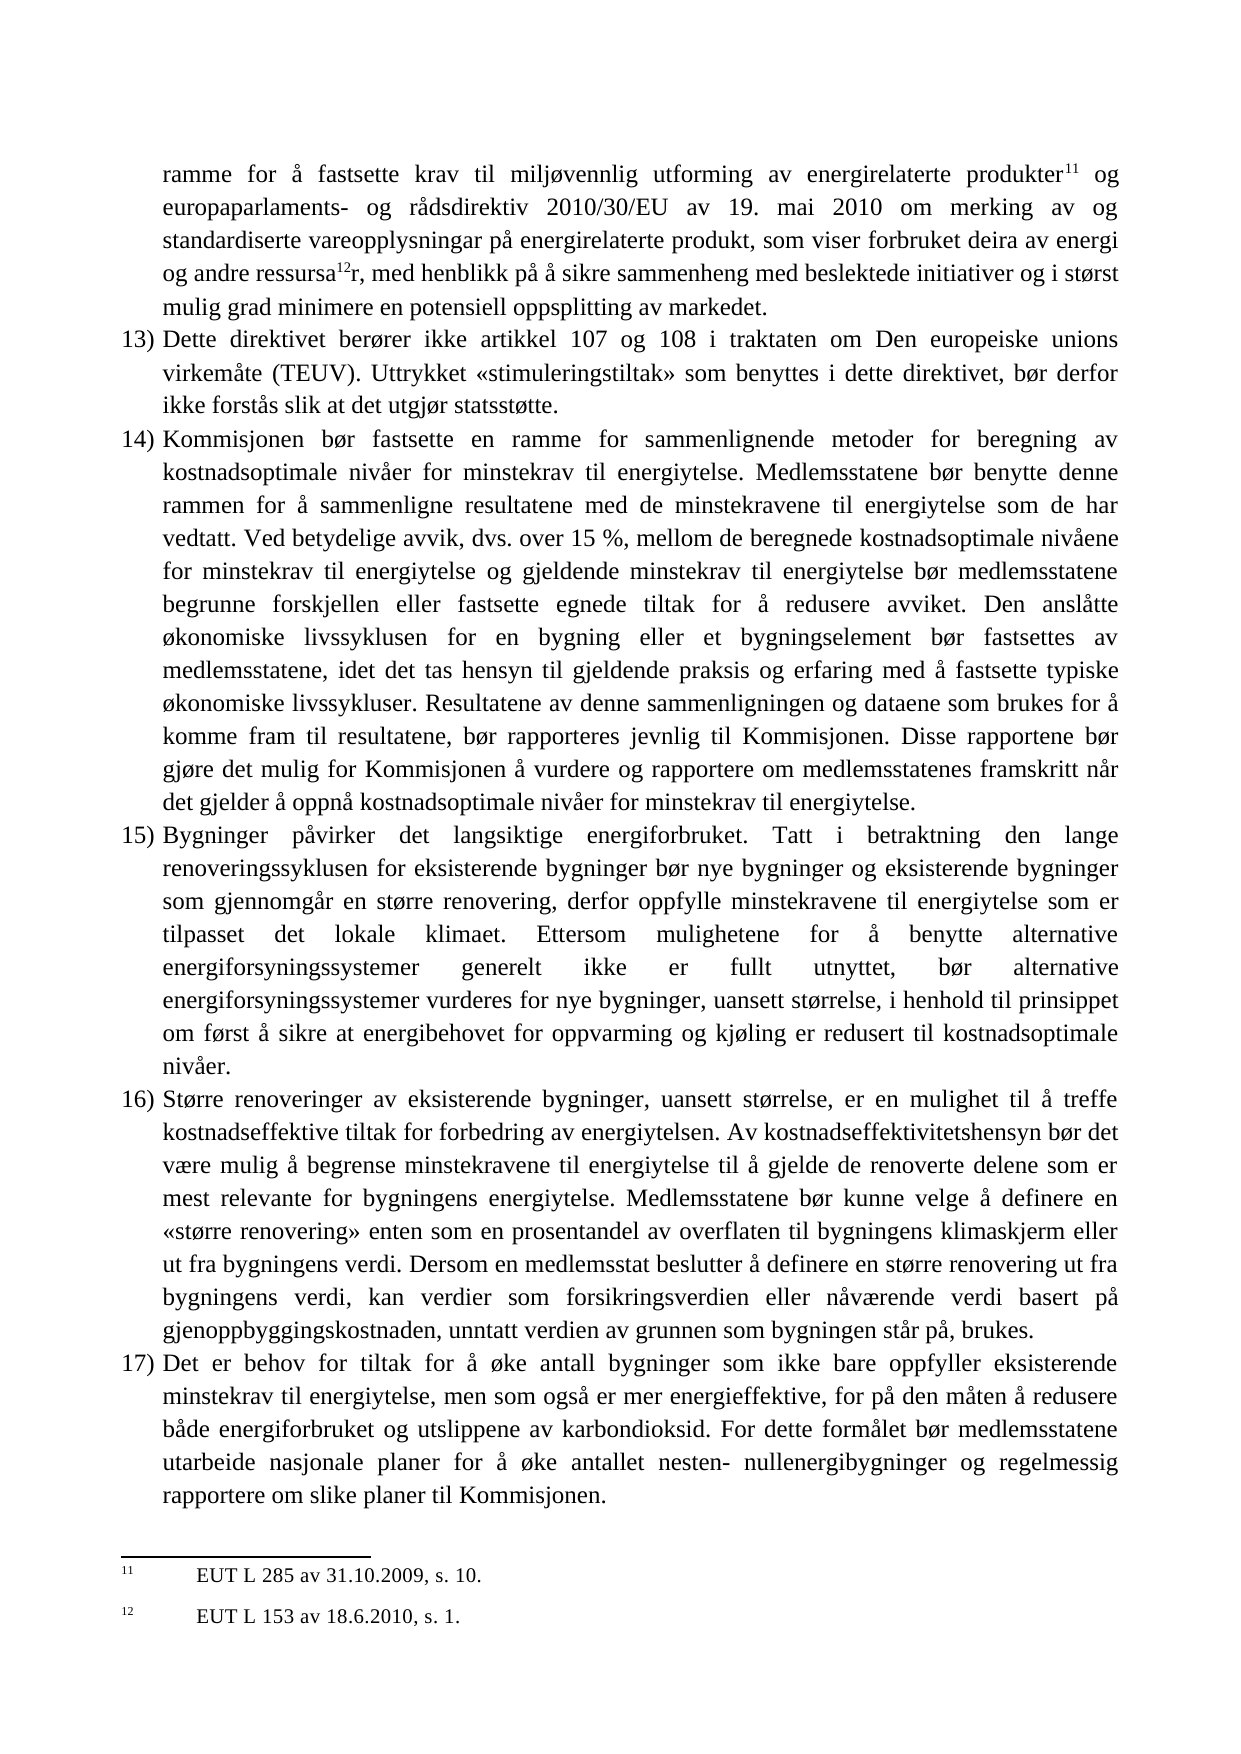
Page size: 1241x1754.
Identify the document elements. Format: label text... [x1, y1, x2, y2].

list 15) Bygninger påvirker det langsiktige energiforbruket. Tatt i betraktning den lange renoveringssyklusen for eksisterende bygninger bør nye bygninger og eksisterende bygninger som gjennomgår en større renovering, derfor oppfylle minstekravene til energiytelse som er tilpasset det lokale klimaet. Ettersom mulighetene for å benytte alternative energiforsyningssystemer generelt ikke er fullt utnyttet, bør alternative energiforsyningssystemer vurderes for nye bygninger, uansett størrelse, i henhold til prinsippet om først å sikre at energibehovet for oppvarming og kjøling er redusert til kostnadsoptimale nivåer. [121, 820, 1119, 1080]
list 13) Dette direktivet berører ikke artikkel 107 og 108 i traktaten om Den europeiske unions virkemåte (TEUV). Uttrykket «stimuleringstiltak» som benyttes i dette direktivet, bør derfor ikke forstås slik at det utgjør statsstøtte. [121, 324, 1119, 419]
list 16) Større renoveringer av eksisterende bygninger, uansett størrelse, er en mulighet til å treffe kostnadseffektive tiltak for forbedring av energiytelsen. Av kostnadseffektivitetshensyn bør det være mulig å begrense minstekravene til energiytelse til å gjelde de renoverte delene som er mest relevante for bygningens energiytelse. Medlemsstatene bør kunne velge å definere en «større renovering» enten som en prosentandel av overflaten til bygningens klimaskjerm eller ut fra bygningens verdi. Dersom en medlemsstat beslutter å definere en større renovering ut fra bygningens verdi, kan verdier som forsikringsverdien eller nåværende verdi basert på gjenoppbyggingskostnaden, unntatt verdien av grunnen som bygningen står på, brukes. [121, 1084, 1119, 1344]
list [121, 159, 1119, 320]
list 17) Det er behov for tiltak for å øke antall bygninger som ikke bare oppfyller eksisterende minstekrav til energiytelse, men som også er mer energieffektive, for på den måten å redusere både energiforbruket og utslippene av karbondioksid. For dette formålet bør medlemsstatene utarbeide nasjonale planer for å øke antallet nesten- nullenergibygninger og regelmessig rapportere om slike planer til Kommisjonen. [121, 1348, 1119, 1509]
list 14) Kommisjonen bør fastsette en ramme for sammenlignende metoder for beregning av kostnadsoptimale nivåer for minstekrav til energiytelse. Medlemsstatene bør benytte denne rammen for å sammenligne resultatene med de minstekravene til energiytelse som de har vedtatt. Ved betydelige avvik, dvs. over 15 %, mellom de beregnede kostnadsoptimale nivåene for minstekrav til energiytelse og gjeldende minstekrav til energiytelse bør medlemsstatene begrunne forskjellen eller fastsette egnede tiltak for å redusere avviket. Den anslåtte økonomiske livssyklusen for en bygning eller et bygningselement bør fastsettes av medlemsstatene, idet det tas hensyn til gjeldende praksis og erfaring med å fastsette typiske økonomiske livssykluser. Resultatene av denne sammenligningen og dataene som brukes for å komme fram til resultatene, bør rapporteres jevnlig til Kommisjonen. Disse rapportene bør gjøre det mulig for Kommisjonen å vurdere og rapportere om medlemsstatenes framskritt når det gjelder å oppnå kostnadsoptimale nivåer for minstekrav til energiytelse. [121, 424, 1119, 816]
